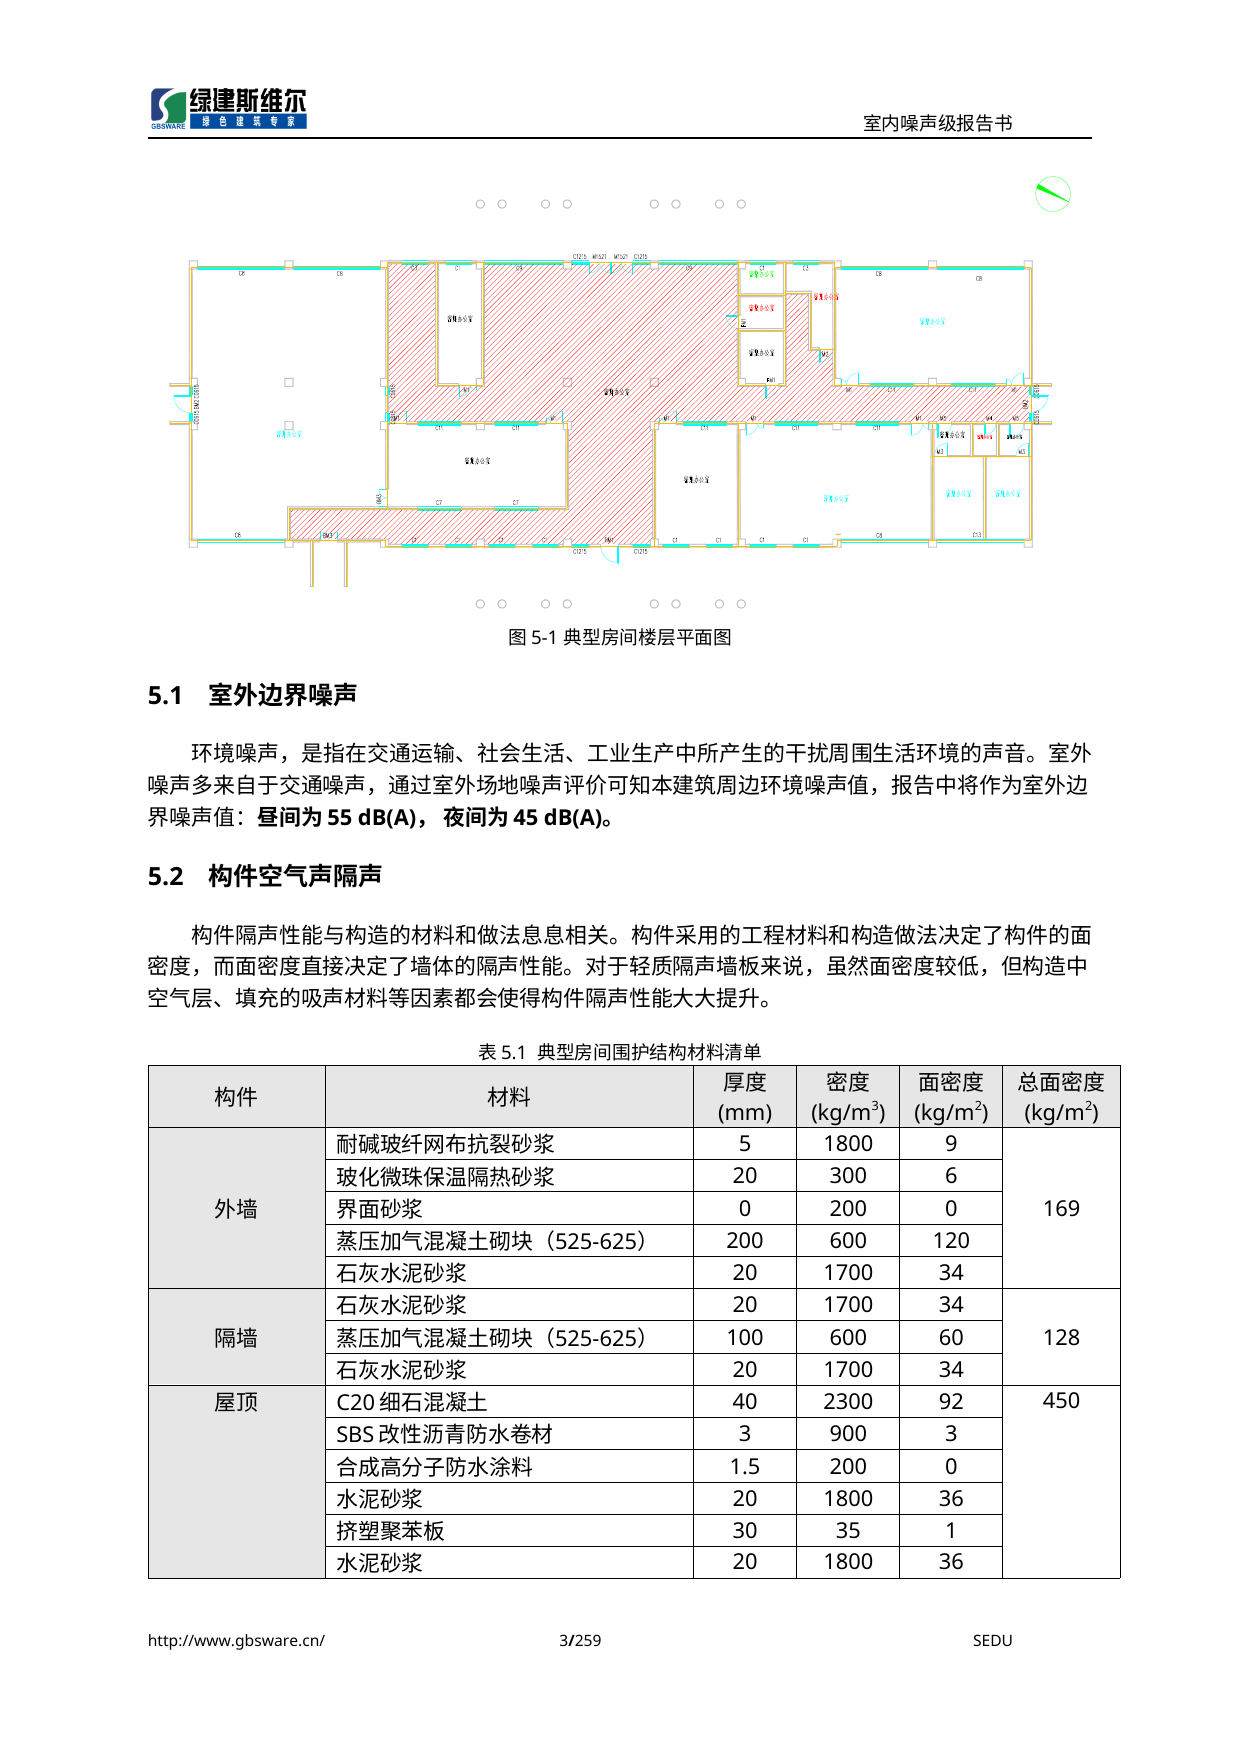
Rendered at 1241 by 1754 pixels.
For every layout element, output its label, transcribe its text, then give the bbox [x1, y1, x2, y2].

table_cell 挤塑聚苯板 [326, 1515, 693, 1546]
table_cell 外墙 [149, 1128, 325, 1288]
table_cell 35 [797, 1515, 899, 1546]
table_cell 1800 [797, 1547, 899, 1578]
table_cell 200 [797, 1450, 899, 1481]
table_cell 450 [1003, 1386, 1120, 1578]
text 图5-1 典型房间楼层平面图 [148, 623, 1092, 650]
table_cell 石灰水泥砂浆 [326, 1289, 693, 1320]
table_cell 20 [694, 1547, 796, 1578]
table_header 构件 [149, 1066, 325, 1127]
table_cell 40 [694, 1386, 796, 1417]
table_cell 3 [900, 1418, 1002, 1449]
table_cell 100 [694, 1321, 796, 1352]
table_cell 200 [694, 1225, 796, 1256]
table_cell 5 [694, 1128, 796, 1159]
table_cell 隔墙 [149, 1289, 325, 1384]
table_cell 169 [1003, 1128, 1120, 1288]
table_cell 20 [694, 1289, 796, 1320]
table_cell 30 [694, 1515, 796, 1546]
table_cell 水泥砂浆 [326, 1483, 693, 1513]
table_cell 34 [900, 1289, 1002, 1320]
table_cell 0 [694, 1192, 796, 1223]
table_cell 92 [900, 1386, 1002, 1417]
table_header 面密度(kg/m2) [900, 1066, 1002, 1127]
picture [147, 88, 308, 130]
table_cell 120 [900, 1225, 1002, 1256]
table_cell 20 [694, 1354, 796, 1384]
table_cell 1700 [797, 1289, 899, 1320]
table_header 总面密度(kg/m2) [1003, 1066, 1120, 1127]
table_header 密度(kg/m3) [797, 1066, 899, 1127]
table_cell 2300 [797, 1386, 899, 1417]
table_cell 36 [900, 1483, 1002, 1513]
table_cell 蒸压加气混凝土砌块（525-625） [326, 1321, 693, 1352]
table_cell 0 [900, 1450, 1002, 1481]
table_cell 蒸压加气混凝土砌块（525-625） [326, 1225, 693, 1256]
table_cell 1 [900, 1515, 1002, 1546]
table_header 材料 [326, 1066, 693, 1127]
table_cell 600 [797, 1225, 899, 1256]
table_cell 36 [900, 1547, 1002, 1578]
table_cell 60 [900, 1321, 1002, 1352]
table_cell 1800 [797, 1483, 899, 1513]
text 表5.1 典型房间围护结构材料清单 [148, 1038, 1092, 1065]
subtitle 构件空气声隔声 [148, 856, 1092, 893]
table_cell 20 [694, 1257, 796, 1288]
table_cell 0 [900, 1192, 1002, 1223]
table_cell 600 [797, 1321, 899, 1352]
table_cell 耐碱玻纤网布抗裂砂浆 [326, 1128, 693, 1159]
text 环境噪声，是指在交通运输、社会生活、工业生产中所产生的干扰周围生活环境的声音。室外噪声多来自于交通噪声，通过室外场地噪声评价可知本建筑周边环境噪声值，报告中将作为室外边界噪声值：昼间为55 dB(A)， 夜间为45 dB(A)。 [148, 736, 1092, 831]
table_cell 1800 [797, 1128, 899, 1159]
table_cell 9 [900, 1128, 1002, 1159]
table_cell 石灰水泥砂浆 [326, 1354, 693, 1384]
table_cell 200 [797, 1192, 899, 1223]
table_cell C20细石混凝土 [326, 1386, 693, 1417]
table_cell SBS改性沥青防水卷材 [326, 1418, 693, 1449]
table_cell 34 [900, 1257, 1002, 1288]
table_cell 900 [797, 1418, 899, 1449]
table_cell 20 [694, 1160, 796, 1191]
table_cell 界面砂浆 [326, 1192, 693, 1223]
table_cell 300 [797, 1160, 899, 1191]
table_cell 水泥砂浆 [326, 1547, 693, 1578]
table_cell 石灰水泥砂浆 [326, 1257, 693, 1288]
table_cell 3 [694, 1418, 796, 1449]
table_cell 128 [1003, 1289, 1120, 1384]
text 构件隔声性能与构造的材料和做法息息相关。构件采用的工程材料和构造做法决定了构件的面密度，而面密度直接决定了墙体的隔声性能。对于轻质隔声墙板来说，虽然面密度较低，但构造中空气层、填充的吸声材料等因素都会使得构件隔声性能大大提升。 [148, 918, 1092, 1013]
table_cell 屋顶 [149, 1386, 325, 1578]
table_cell 6 [900, 1160, 1002, 1191]
table_cell 1700 [797, 1354, 899, 1384]
table_cell 玻化微珠保温隔热砂浆 [326, 1160, 693, 1191]
table_cell 1.5 [694, 1450, 796, 1481]
table_header 厚度(mm) [694, 1066, 796, 1127]
table_cell 34 [900, 1354, 1002, 1384]
table_cell 合成高分子防水涂料 [326, 1450, 693, 1481]
table_cell 1700 [797, 1257, 899, 1288]
table_cell 20 [694, 1483, 796, 1513]
subtitle 室外边界噪声 [148, 675, 1092, 711]
